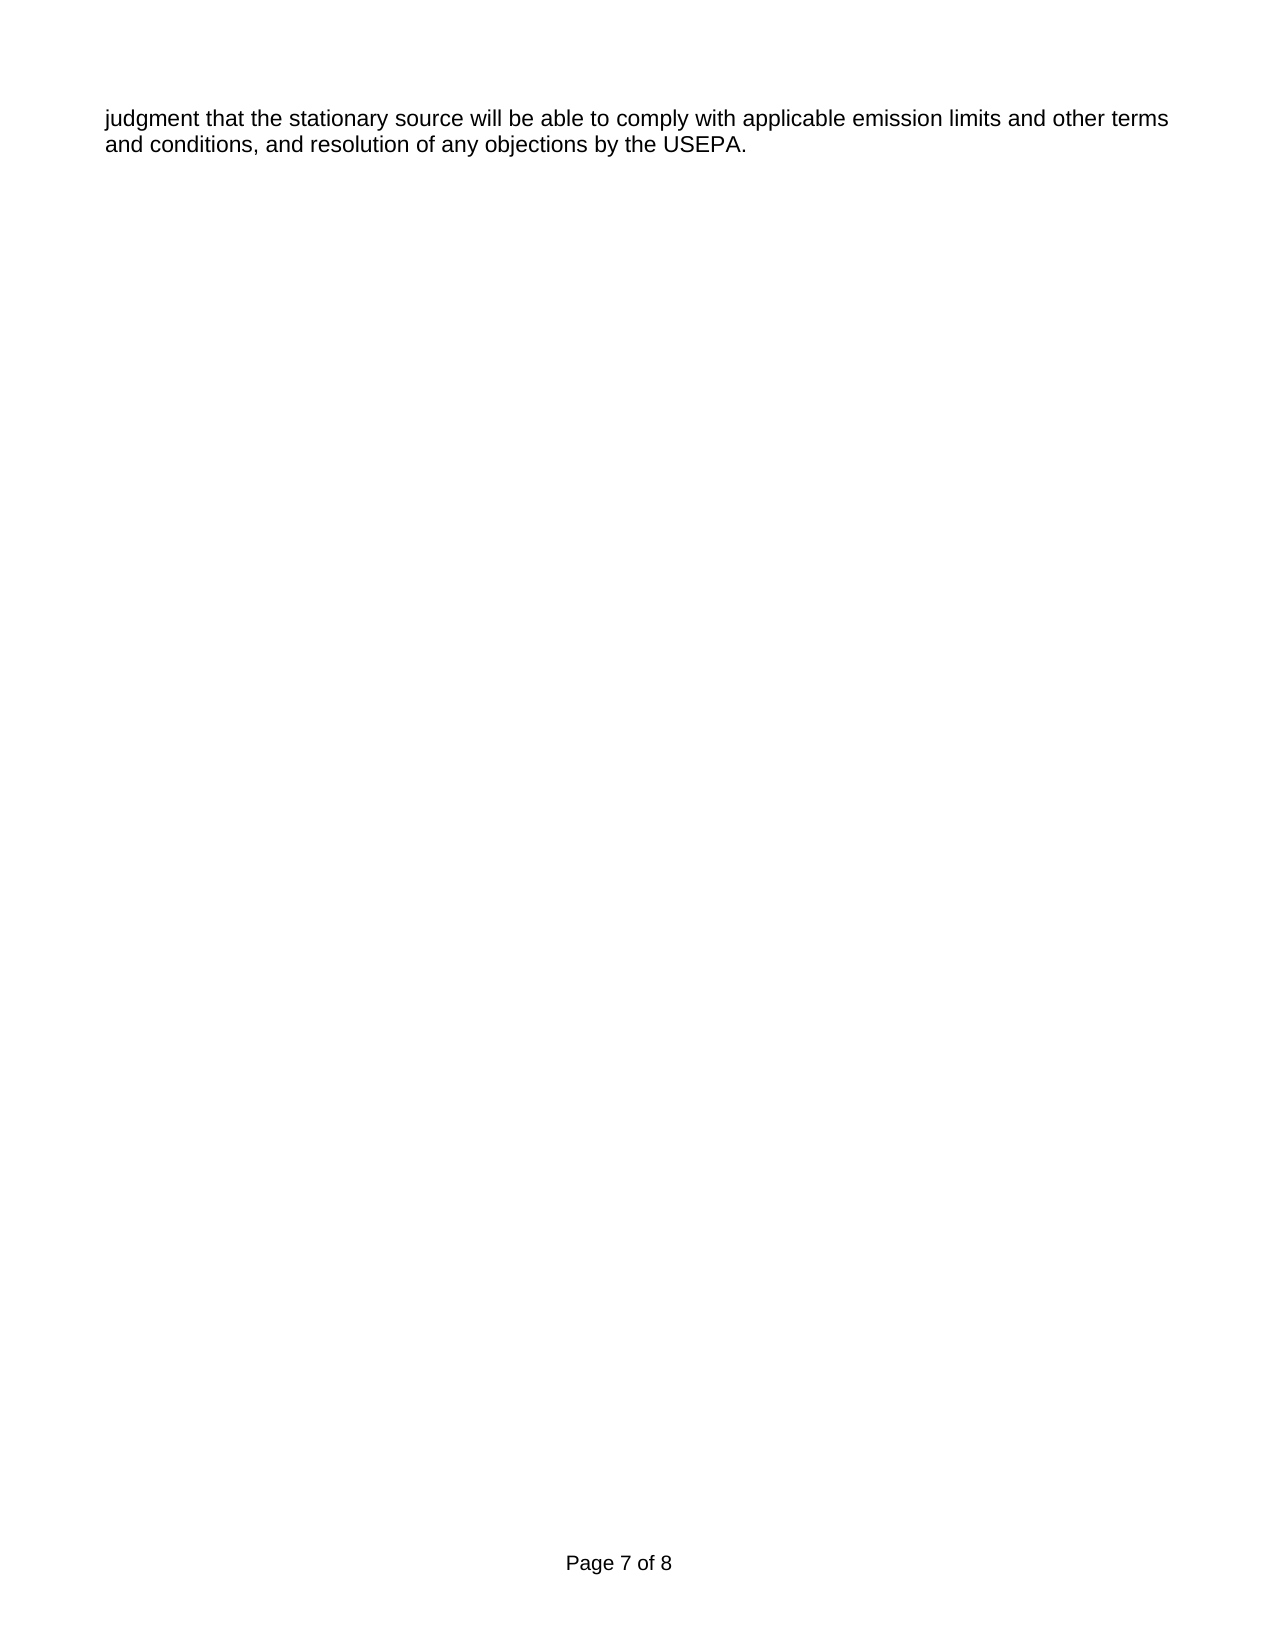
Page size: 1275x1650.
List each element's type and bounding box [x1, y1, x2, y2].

text [105, 105, 1170, 158]
